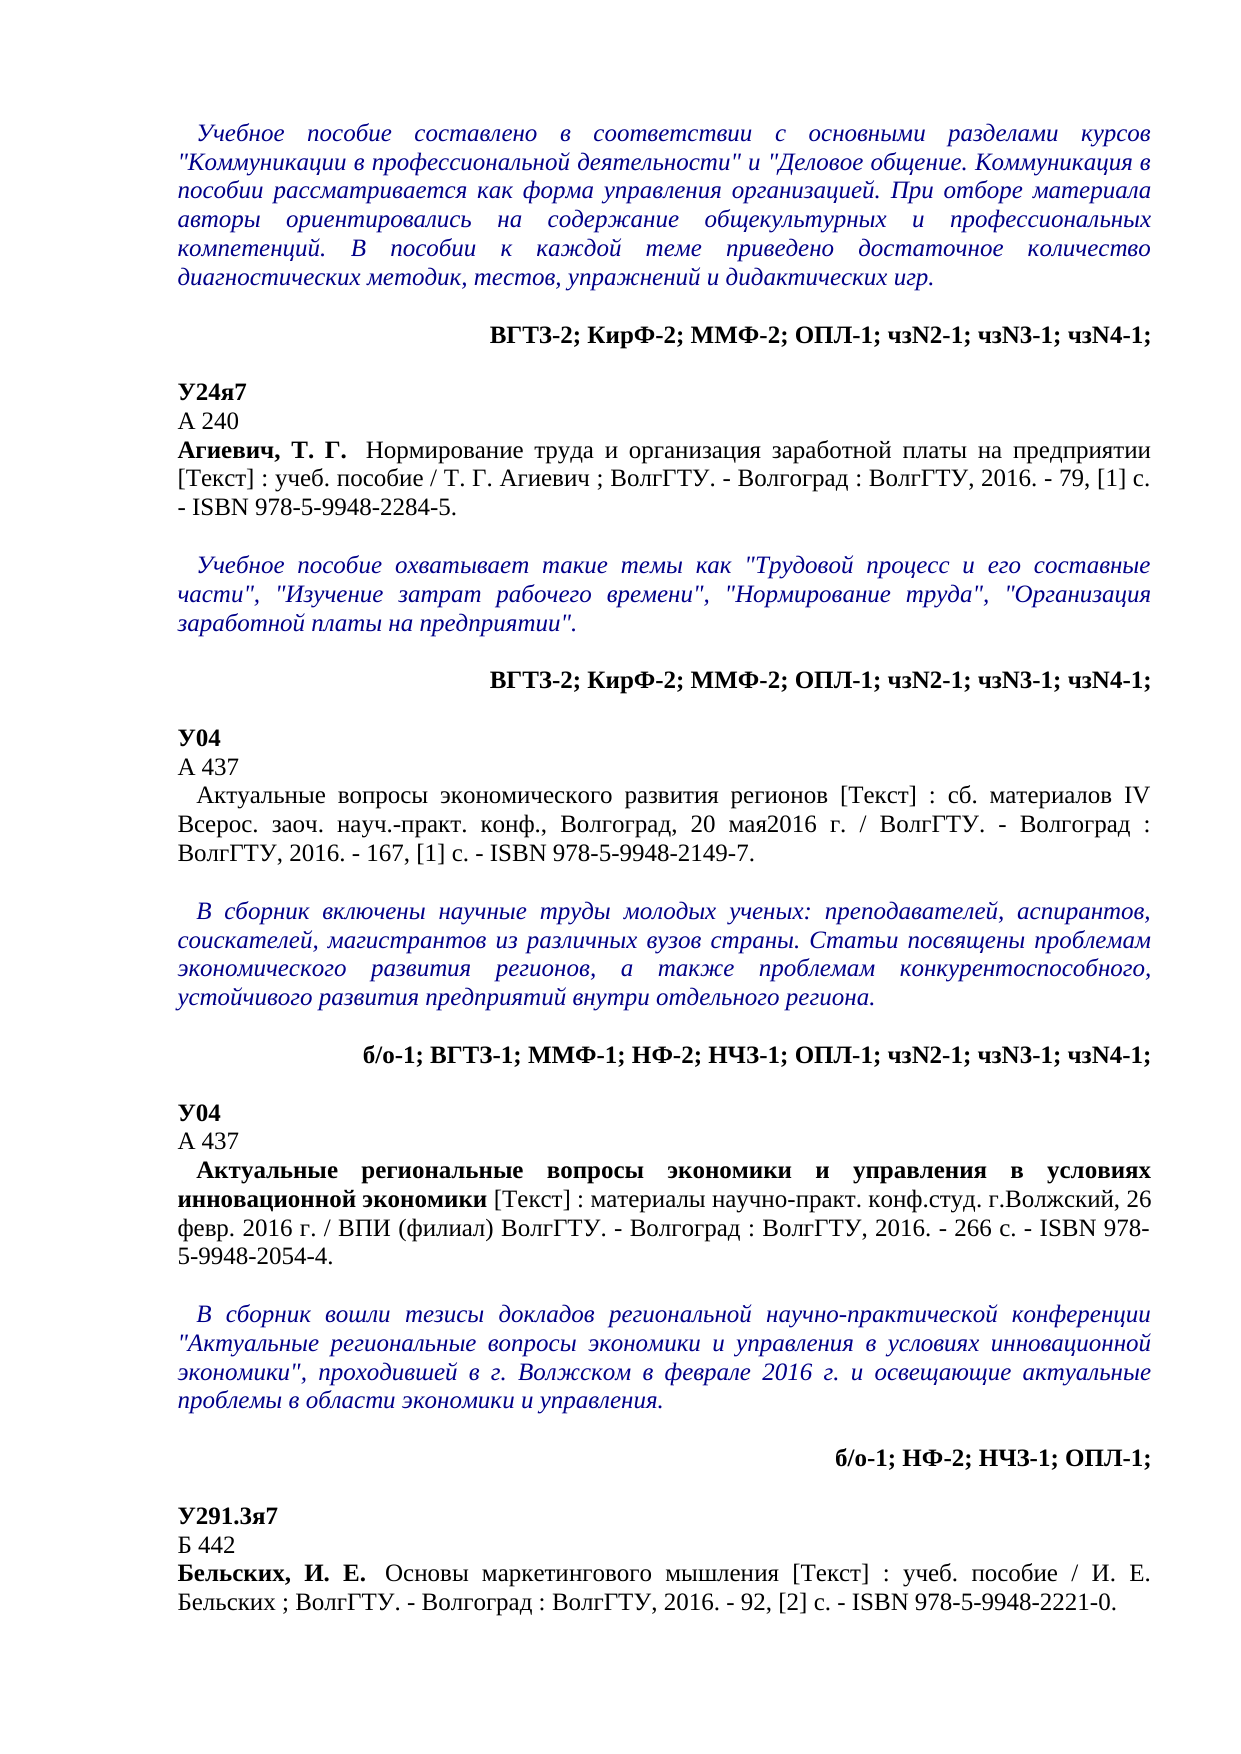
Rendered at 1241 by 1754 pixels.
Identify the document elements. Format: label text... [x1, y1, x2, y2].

text У04 [177, 1098, 1152, 1126]
text У24я7 [177, 377, 1152, 406]
text Б 442 [177, 1530, 1152, 1558]
text б/о-1; НФ-2; НЧЗ-1; ОПЛ-1; [177, 1443, 1152, 1472]
text Учебное пособие охватывает такие темы как "Трудовой процесс и его составные части", "Изучение затрат рабочего времени", "Нормирование труда", "Организация заработной платы на предприятии". [177, 550, 1152, 636]
text У04 [177, 723, 1152, 752]
text Бельских, И. Е. Основы маркетингового мышления [Текст] : учеб. пособие / И. Е. Бельских ; ВолгГТУ. - Волгоград : ВолгГТУ, 2016. - 92, [2] с. - ISBN 978-5-9948-2221-0. [177, 1558, 1152, 1616]
text ВГТЗ-2; КирФ-2; ММФ-2; ОПЛ-1; чзN2-1; чзN3-1; чзN4-1; [177, 666, 1152, 694]
text А 437 [177, 752, 1152, 781]
text Актуальные региональные вопросы экономики и управления в условиях инновационной экономики [Текст] : материалы научно-практ. конф.студ. г.Волжский, 26 февр. 2016 г. / ВПИ (филиал) ВолгГТУ. - Волгоград : ВолгГТУ, 2016. - 266 с. - ISBN 978-5-9948-2054-4. [177, 1155, 1152, 1270]
text Учебное пособие составлено в соответствии с основными разделами курсов "Коммуникации в профессиональной деятельности" и "Деловое общение. Коммуникация в пособии рассматривается как форма управления организацией. При отборе материала авторы ориентировались на содержание общекультурных и профессиональных компетенций. В пособии к каждой теме приведено достаточное количество диагностических методик, тестов, упражнений и дидактических игр. [177, 118, 1152, 291]
text А 240 [177, 406, 1152, 435]
text б/о-1; ВГТЗ-1; ММФ-1; НФ-2; НЧЗ-1; ОПЛ-1; чзN2-1; чзN3-1; чзN4-1; [177, 1040, 1152, 1069]
text В сборник вошли тезисы докладов региональной научно-практической конференции "Актуальные региональные вопросы экономики и управления в условиях инновационной экономики", проходившей в г. Волжском в феврале 2016 г. и освещающие актуальные проблемы в области экономики и управления. [177, 1299, 1152, 1414]
text Агиевич, Т. Г. Нормирование труда и организация заработной платы на предприятии [Текст] : учеб. пособие / Т. Г. Агиевич ; ВолгГТУ. - Волгоград : ВолгГТУ, 2016. - 79, [1] с. - ISBN 978-5-9948-2284-5. [177, 435, 1152, 521]
text А 437 [177, 1126, 1152, 1155]
text ВГТЗ-2; КирФ-2; ММФ-2; ОПЛ-1; чзN2-1; чзN3-1; чзN4-1; [177, 320, 1152, 348]
text В сборник включены научные труды молодых ученых: преподавателей, аспирантов, соискателей, магистрантов из различных вузов страны. Статьи посвящены проблемам экономического развития регионов, а также проблемам конкурентоспособного, устойчивого развития предприятий внутри отдельного региона. [177, 896, 1152, 1011]
text У291.3я7 [177, 1501, 1152, 1530]
text Актуальные вопросы экономического развития регионов [Текст] : сб. материалов IV Всерос. заоч. науч.-практ. конф., Волгоград, 20 мая2016 г. / ВолгГТУ. - Волгоград : ВолгГТУ, 2016. - 167, [1] с. - ISBN 978-5-9948-2149-7. [177, 781, 1152, 867]
